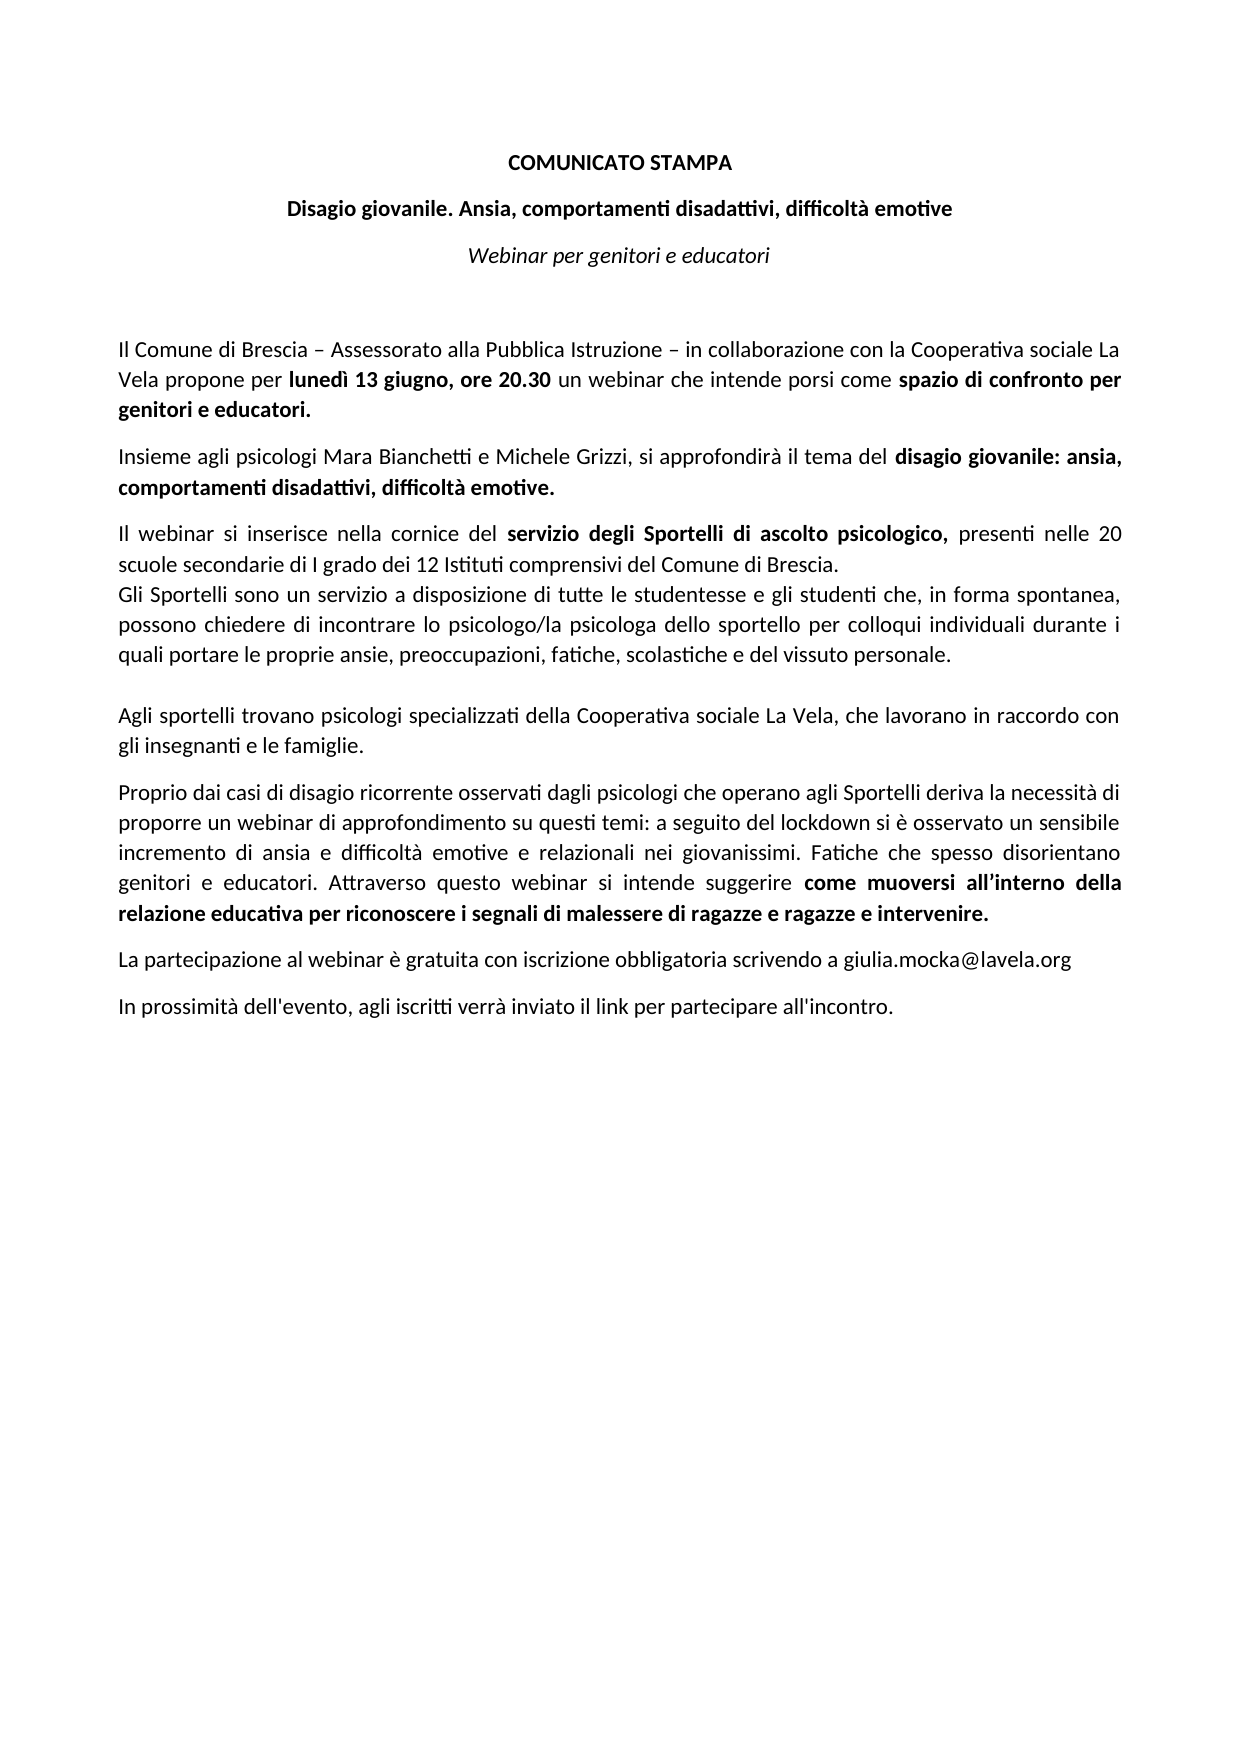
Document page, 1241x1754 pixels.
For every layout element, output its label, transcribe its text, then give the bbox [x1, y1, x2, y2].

text Il webinar si inserisce nella cornice del servizio degli Sportelli di ascolto psicologico, presenti nelle 20 scuole secondarie di I grado dei 12 Istituti comprensivi del Comune di Brescia. [118, 519, 1122, 578]
text Webinar per genitori e educatori [118, 241, 1122, 269]
text Disagio giovanile. Ansia, comportamenti disadattivi, difficoltà emotive [118, 194, 1122, 222]
text In prossimità dell'evento, agli iscritti verrà inviato il link per partecipare all'incontro. [118, 992, 1122, 1020]
text COMUNICATO STAMPA [118, 148, 1122, 176]
text La partecipazione al webinar è gratuita con iscrizione obbligatoria scrivendo a giulia.mocka@lavela.org [118, 946, 1122, 973]
text Agli sportelli trovano psicologi specializzati della Cooperativa sociale La Vela, che lavorano in raccordo con gli insegnanti e le famiglie. [118, 701, 1122, 759]
text Insieme agli psicologi Mara Bianchetti e Michele Grizzi, si approfondirà il tema del disagio giovanile: ansia, comportamenti disadattivi, difficoltà emotive. [118, 442, 1122, 501]
text Gli Sportelli sono un servizio a disposizione di tutte le studentesse e gli studenti che, in forma spontanea, possono chiedere di incontrare lo psicologo/la psicologa dello sportello per colloqui individuali durante i quali portare le proprie ansie, preoccupazioni, fatiche, scolastiche e del vissuto personale. [118, 580, 1122, 668]
text Proprio dai casi di disagio ricorrente osservati dagli psicologi che operano agli Sportelli deriva la necessità di proporre un webinar di approfondimento su questi temi: a seguito del lockdown si è osservato un sensibile incremento di ansia e difficoltà emotive e relazionali nei giovanissimi. Fatiche che spesso disorientano genitori e educatori. Attraverso questo webinar si intende suggerire come muoversi all’interno della relazione educativa per riconoscere i segnali di malessere di ragazze e ragazze e intervenire. [118, 778, 1122, 927]
text Il Comune di Brescia – Assessorato alla Pubblica Istruzione – in collaborazione con la Cooperativa sociale La Vela propone per lunedì 13 giugno, ore 20.30 un webinar che intende porsi come spazio di confronto per genitori e educatori. [118, 335, 1122, 423]
